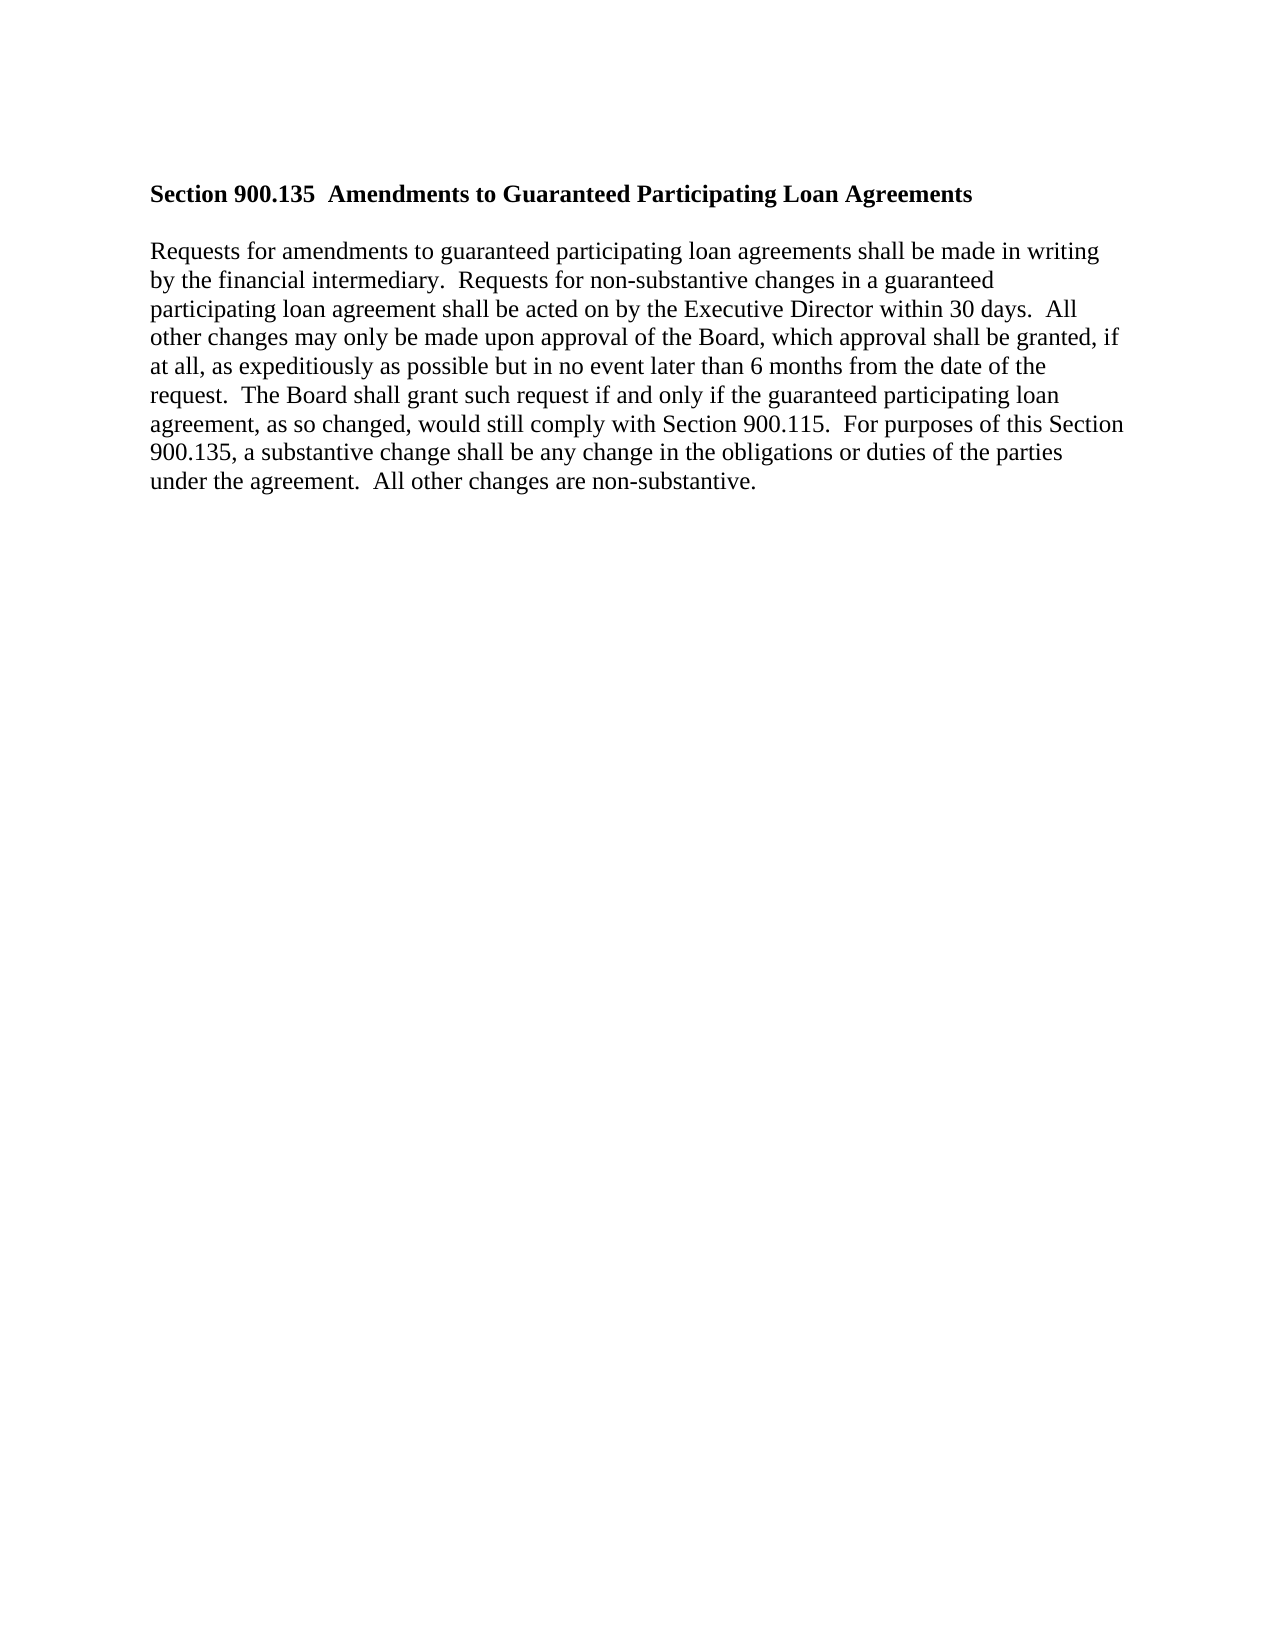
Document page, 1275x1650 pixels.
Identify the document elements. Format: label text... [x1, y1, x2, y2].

text Requests for amendments to guaranteed participating loan agreements shall be made in writing by the financial intermediary. Requests for non-substantive changes in a guaranteed participating loan agreement shall be acted on by the Executive Director within 30 days. All other changes may only be made upon approval of the Board, which approval shall be granted, if at all, as expeditiously as possible but in no event later than 6 months from the date of the request. The Board shall grant such request if and only if the guaranteed participating loan agreement, as so changed, would still comply with Section 900.115. For purposes of this Section 900.135, a substantive change shall be any change in the obligations or duties of the parties under the agreement. All other changes are non-substantive. [150, 236, 1125, 495]
text Section 900.135 Amendments to Guaranteed Participating Loan Agreements [150, 179, 1125, 207]
